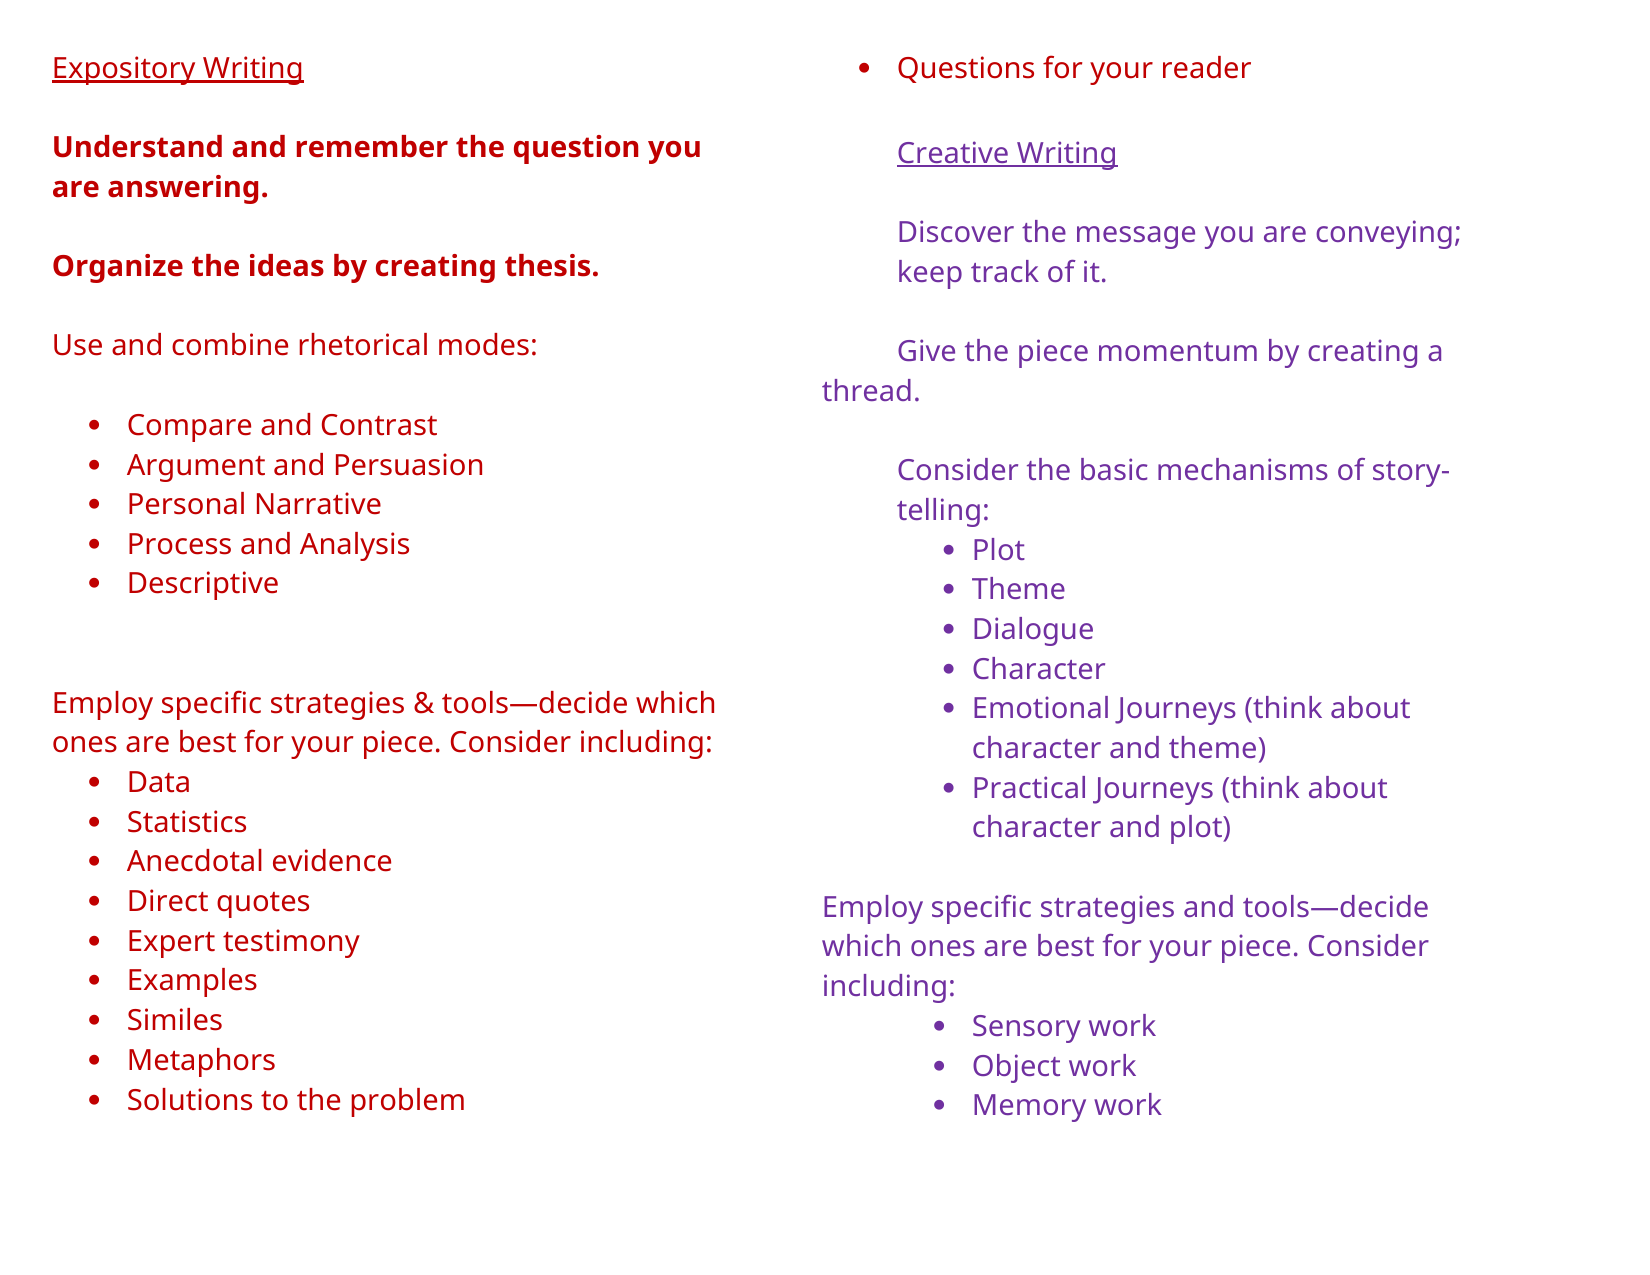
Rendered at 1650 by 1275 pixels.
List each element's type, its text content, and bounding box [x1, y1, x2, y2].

list Compare and Contrast [89, 404, 747, 444]
list Memory work [934, 1084, 1517, 1124]
list Theme [943, 568, 1517, 608]
list Metaphors [89, 1039, 747, 1079]
list Emotional Journeys (think about character and theme) [943, 688, 1517, 767]
list Character [943, 648, 1517, 688]
list Object work [934, 1045, 1517, 1084]
list Descriptive [89, 563, 747, 602]
text Use and combine rhetorical modes: [52, 325, 747, 404]
list Data [89, 761, 747, 801]
list Discover the message you are conveying; keep track of it. [897, 211, 1517, 291]
list Personal Narrative [89, 483, 747, 523]
list Dialogue [943, 608, 1517, 648]
list Practical Journeys (think about character and plot) [943, 767, 1517, 846]
list Anecdotal evidence [89, 841, 747, 880]
list Sensory work [934, 1005, 1517, 1045]
list Creative Writing [897, 132, 1517, 172]
list Questions for your reader [859, 47, 1517, 87]
text Give the piece momentum by creating a thread. [822, 330, 1517, 410]
text Understand and remember the question you are answering. [52, 126, 747, 206]
list Process and Analysis [89, 523, 747, 563]
text Expository Writing [52, 47, 747, 87]
list Direct quotes [89, 880, 747, 920]
list Similes [89, 999, 747, 1039]
text Employ specific strategies and tools—decide which ones are best for your piece. Consider including: [822, 886, 1517, 1005]
text Consider the basic mechanisms of story-telling: [897, 449, 1517, 529]
list Expert testimony [89, 920, 747, 960]
list Examples [89, 960, 747, 999]
text Employ specific strategies & tools—decide which ones are best for your piece. Consider including: [52, 682, 747, 761]
list Argument and Persuasion [89, 444, 747, 483]
text Organize the ideas by creating thesis. [52, 245, 747, 285]
list Solutions to the problem [89, 1079, 747, 1118]
list Statistics [89, 801, 747, 841]
list Plot [943, 529, 1517, 568]
